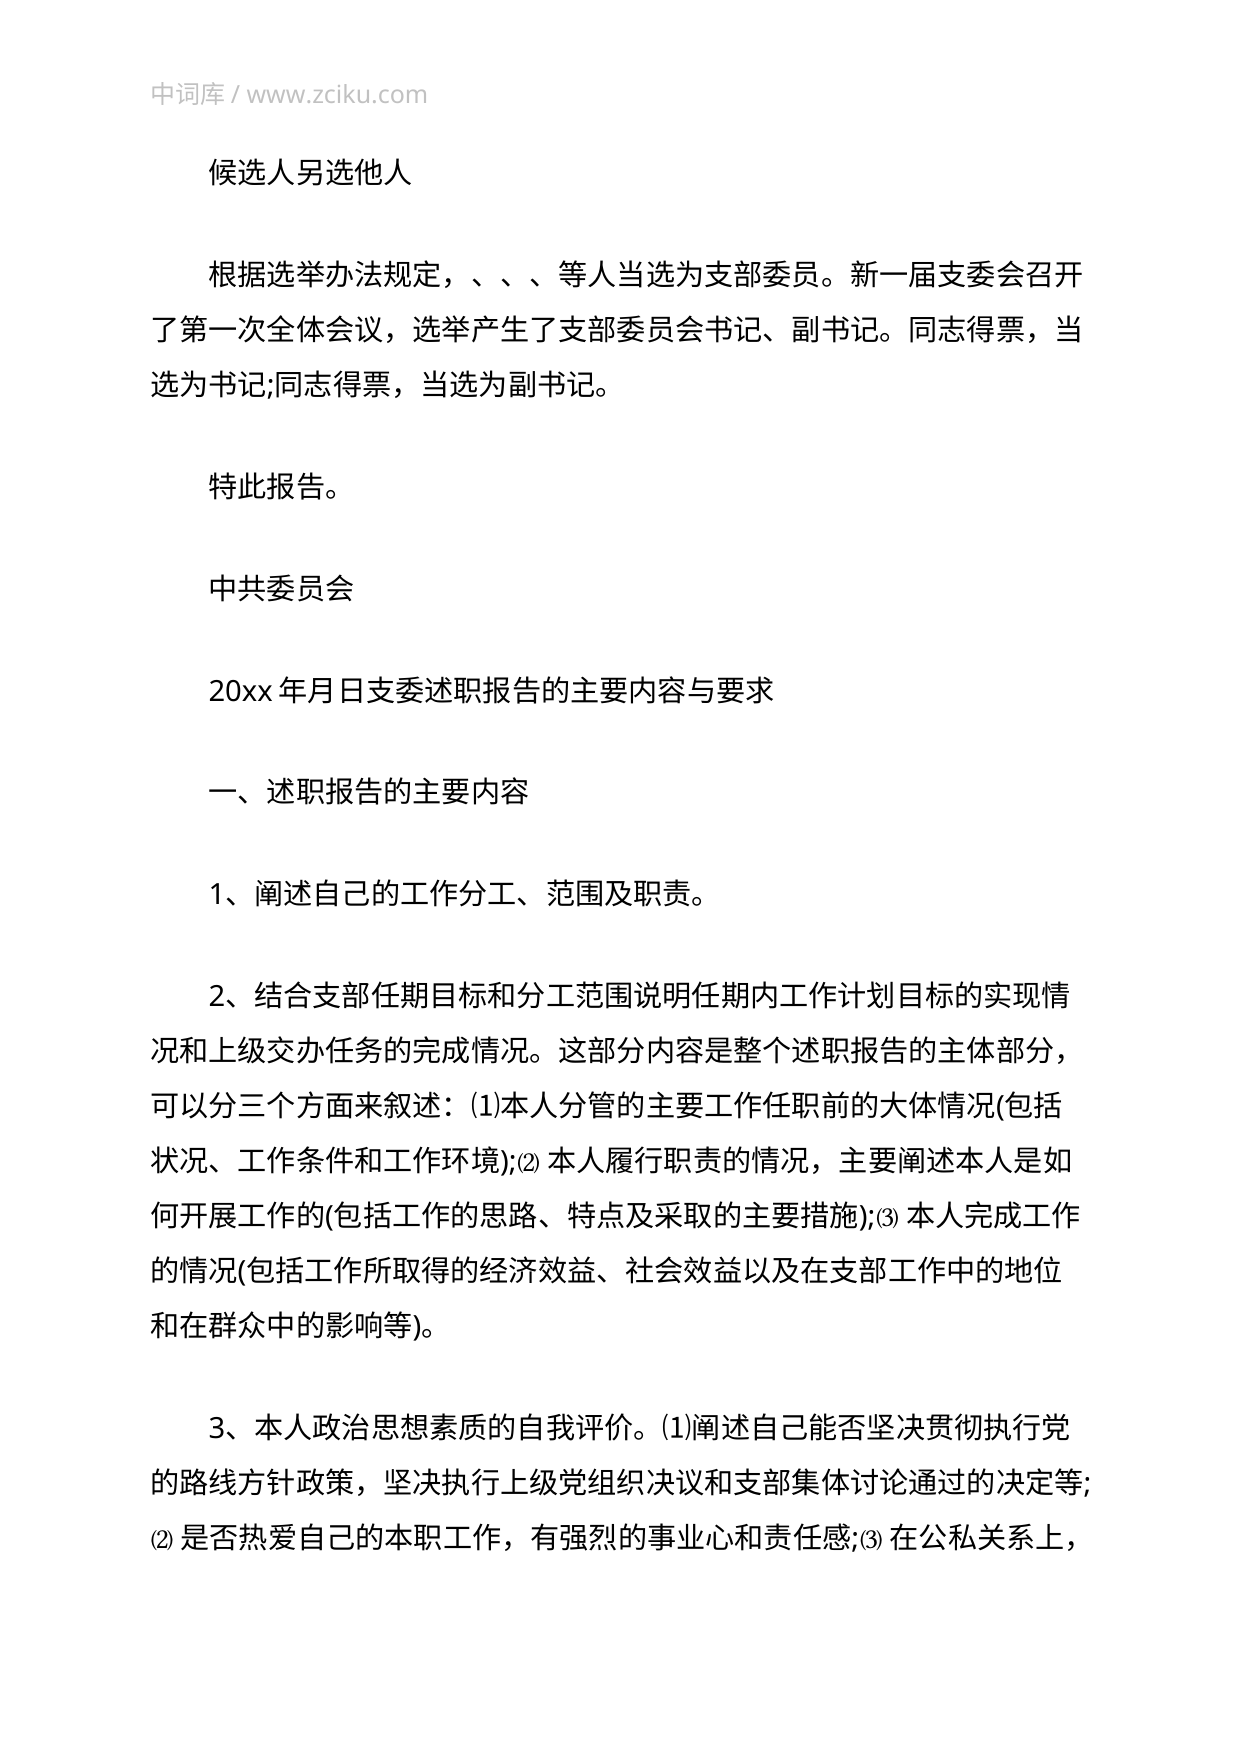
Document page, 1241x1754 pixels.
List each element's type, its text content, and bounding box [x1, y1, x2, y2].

text 1、阐述自己的工作分工、范围及职责。 [150, 871, 1090, 913]
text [150, 1405, 1090, 1557]
text 根据选举办法规定，、、、等人当选为支部委员。新一届支委会召开了第一次全体会议，选举产生了支部委员会书记、副书记。同志得票，当选为书记;同志得票，当选为副书记。 [150, 252, 1090, 404]
text 一、述职报告的主要内容 [150, 769, 1090, 811]
text 特此报告。 [150, 463, 1090, 506]
text 2、结合支部任期目标和分工范围说明任期内工作计划目标的实现情况和上级交办任务的完成情况。这部分内容是整个述职报告的主体部分，可以分三个方面来叙述：⑴本人分管的主要工作任职前的大体情况(包括状况、工作条件和工作环境);⑵本人履行职责的情况，主要阐述本人是如何开展工作的(包括工作的思路、特点及采取的主要措施);⑶本人完成工作的情况(包括工作所取得的经济效益、社会效益以及在支部工作中的地位和在群众中的影响等)。 [150, 973, 1090, 1345]
text 20xx年月日支委述职报告的主要内容与要求 [150, 667, 1090, 709]
text 候选人另选他人 [150, 150, 1090, 192]
text 中共委员会 [150, 565, 1090, 608]
